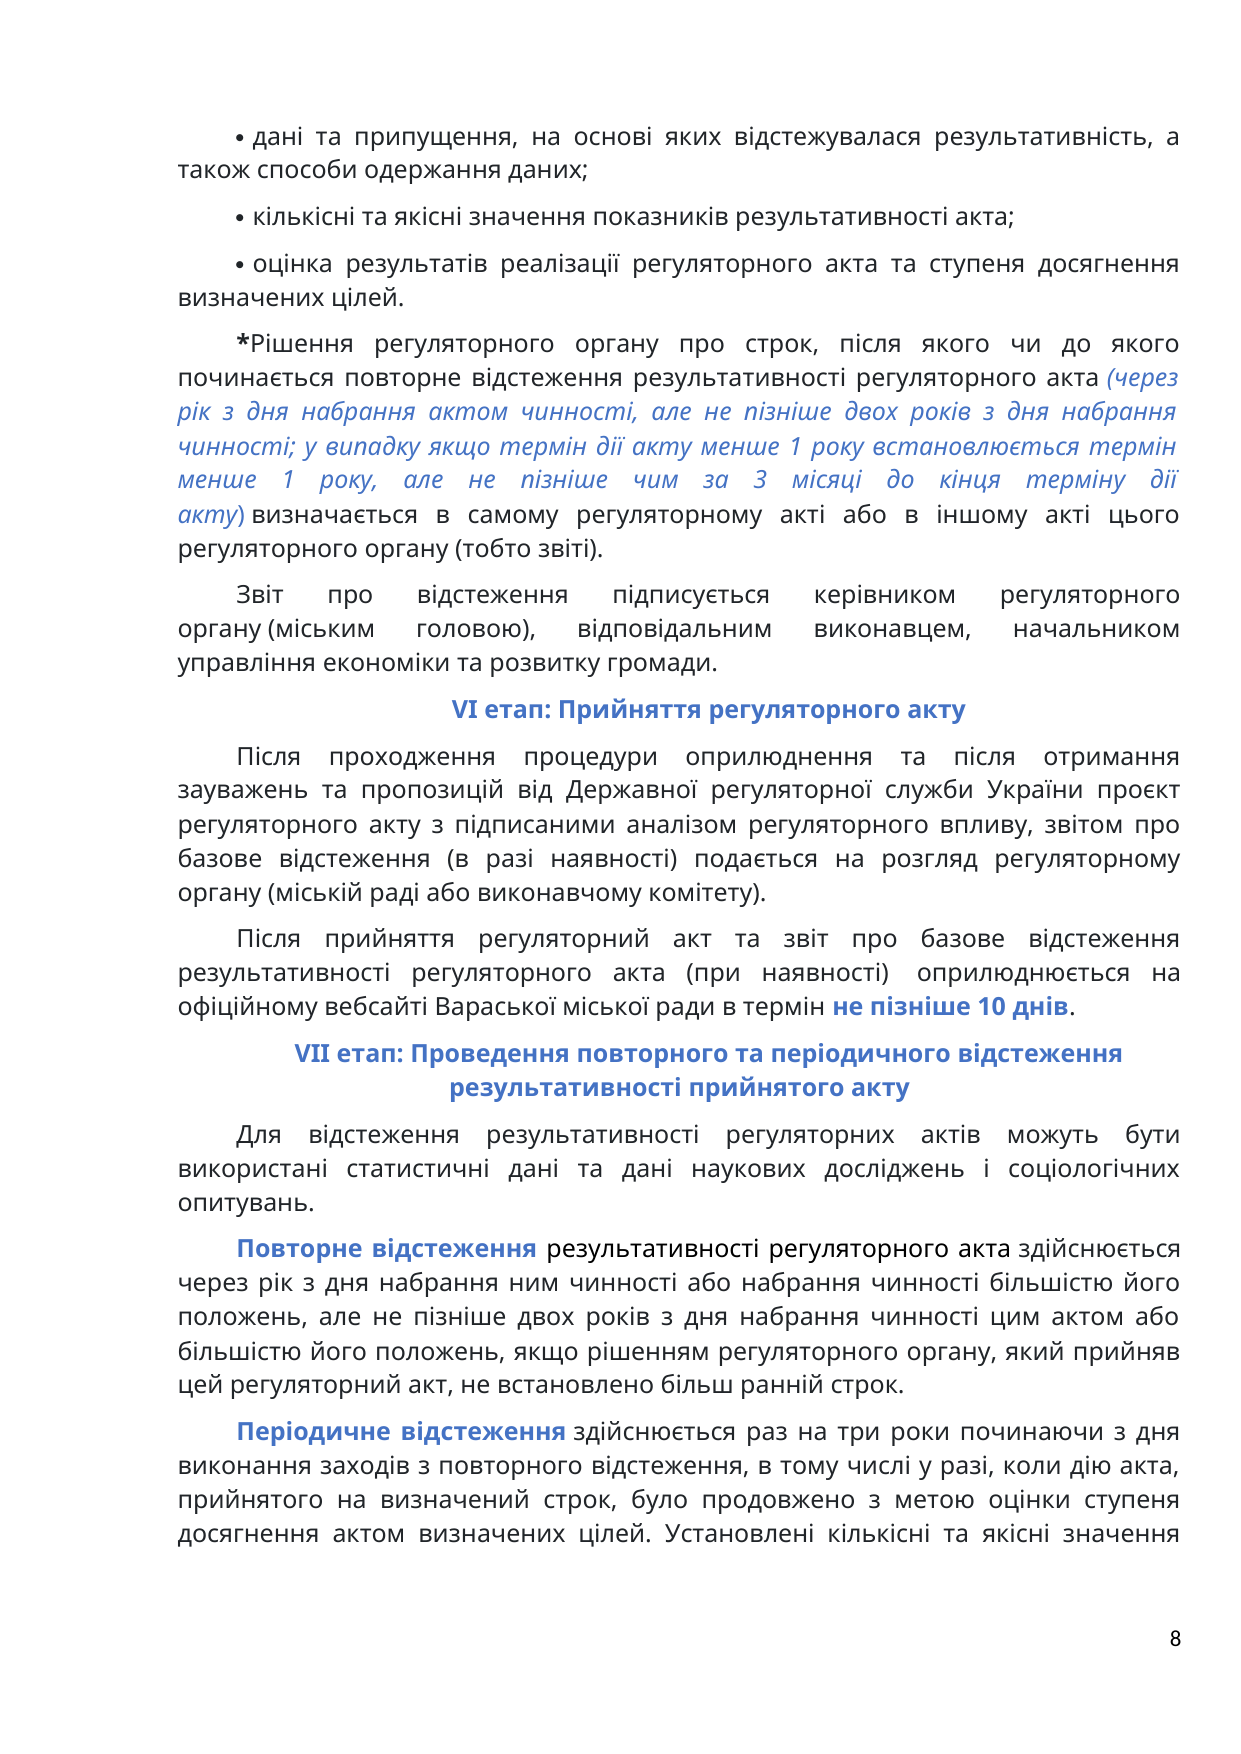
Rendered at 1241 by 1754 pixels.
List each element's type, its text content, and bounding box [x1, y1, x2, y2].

text VІ етап: Прийняття регуляторного акту [177, 692, 1181, 726]
list оцінка результатів реалізації регуляторного акта та ступеня досягнення визначених цілей. [177, 245, 1181, 313]
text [177, 1414, 1181, 1550]
text *Рішення регуляторного органу про строк, після якого чи до якого починається повторне відстеження результативності регуляторного акта (через рік з дня набрання актом чинності, але не пізніше двох років з дня набрання чинності; у випадку якщо термін дії акту менше 1 року встановлюється термін менше 1 року, але не пізніше чим за 3 місяці до кінця терміну дії акту) визначається в самому регуляторному акті або в іншому акті цього регуляторного органу (тобто звіті). [177, 326, 1181, 564]
list кількісні та якісні значення показників результативності акта; [177, 199, 1181, 233]
text Після прийняття регуляторний акт та звіт про базове відстеження результативності регуляторного акта (при наявності) оприлюднюється на офіційному вебсайті Вараської міської ради в термін не пізніше 10 днів. [177, 921, 1181, 1023]
text Після проходження процедури оприлюднення та після отримання зауважень та пропозицій від Державної регуляторної служби України проєкт регуляторного акту з підписаними аналізом регуляторного впливу, звітом про базове відстеження (в разі наявності) подається на розгляд регуляторному органу (міській раді або виконавчому комітету). [177, 738, 1181, 908]
text Для відстеження результативності регуляторних актів можуть бути використані статистичні дані та дані наукових досліджень і соціологічних опитувань. [177, 1116, 1181, 1218]
text VІІ етап: Проведення повторного та періодичного відстеження результативності прийнятого акту [177, 1036, 1181, 1104]
text Звіт про відстеження підписується керівником регуляторного органу (міським головою), відповідальним виконавцем, начальником управління економіки та розвитку громади. [177, 577, 1181, 679]
list дані та припущення, на основі яких відстежувалася результативність, а також способи одержання даних; [177, 118, 1181, 186]
text Повторне відстеження результативності регуляторного акта здійснюється через рік з дня набрання ним чинності або набрання чинності більшістю його положень, але не пізніше двох років з дня набрання чинності цим актом або більшістю його положень, якщо рішенням регуляторного органу, який прийняв цей регуляторний акт, не встановлено більш ранній строк. [177, 1231, 1181, 1401]
